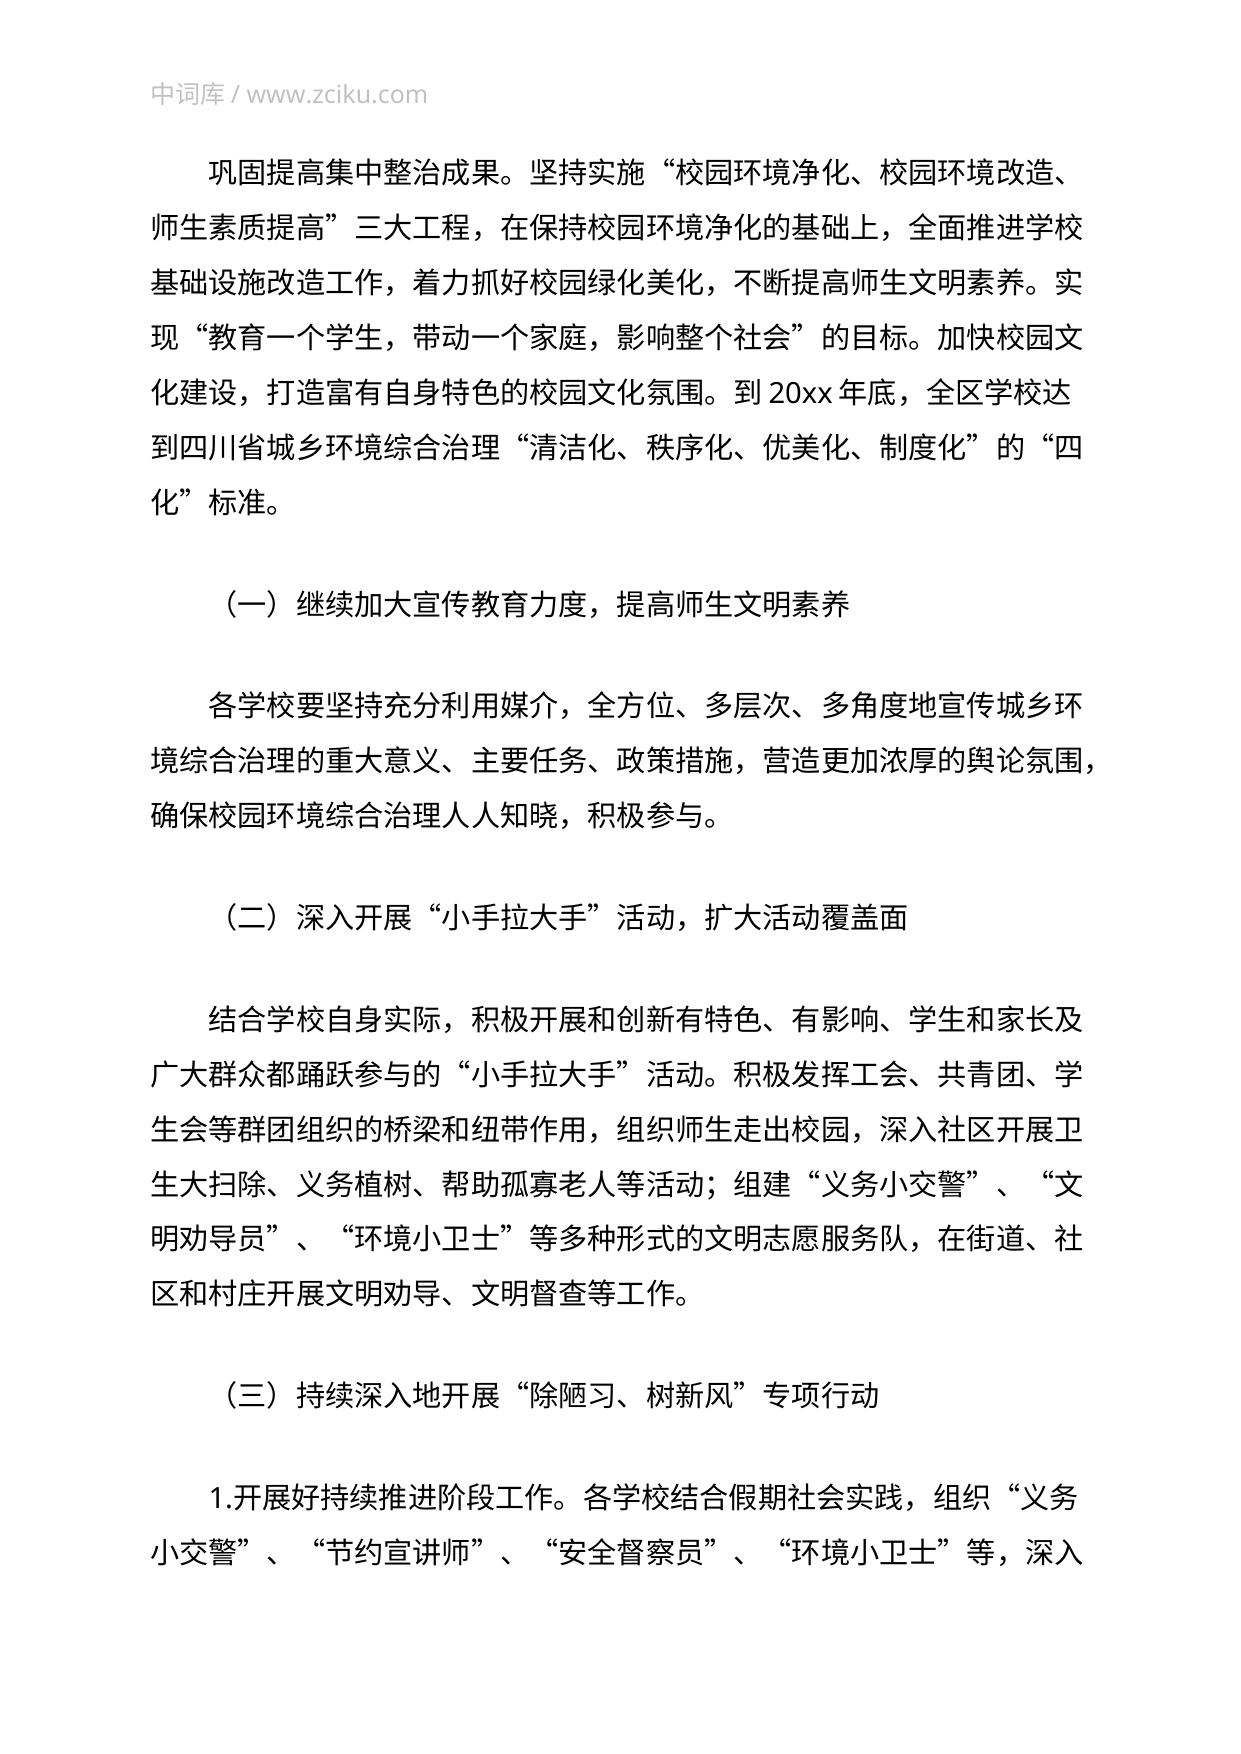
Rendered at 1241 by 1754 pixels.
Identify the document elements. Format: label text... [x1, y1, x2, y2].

text （一）继续加大宣传教育力度，提高师生文明素养 [150, 581, 1090, 623]
text 各学校要坚持充分利用媒介，全方位、多层次、多角度地宣传城乡环境综合治理的重大意义、主要任务、政策措施，营造更加浓厚的舆论氛围，确保校园环境综合治理人人知晓，积极参与。 [150, 683, 1090, 835]
text 巩固提高集中整治成果。坚持实施“校园环境净化、校园环境改造、师生素质提高”三大工程，在保持校园环境净化的基础上，全面推进学校基础设施改造工作，着力抓好校园绿化美化，不断提高师生文明素养。实现“教育一个学生，带动一个家庭，影响整个社会”的目标。加快校园文化建设，打造富有自身特色的校园文化氛围。到20xx年底，全区学校达到四川省城乡环境综合治理“清洁化、秩序化、优美化、制度化”的“四化”标准。 [150, 150, 1090, 522]
text 结合学校自身实际，积极开展和创新有特色、有影响、学生和家长及广大群众都踊跃参与的“小手拉大手”活动。积极发挥工会、共青团、学生会等群团组织的桥梁和纽带作用，组织师生走出校园，深入社区开展卫生大扫除、义务植树、帮助孤寡老人等活动；组建“义务小交警”、“文明劝导员”、“环境小卫士”等多种形式的文明志愿服务队，在街道、社区和村庄开展文明劝导、文明督查等工作。 [150, 996, 1090, 1313]
text （二）深入开展“小手拉大手”活动，扩大活动覆盖面 [150, 894, 1090, 937]
text （三）持续深入地开展“除陋习、树新风”专项行动 [150, 1373, 1090, 1415]
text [150, 1474, 1090, 1572]
